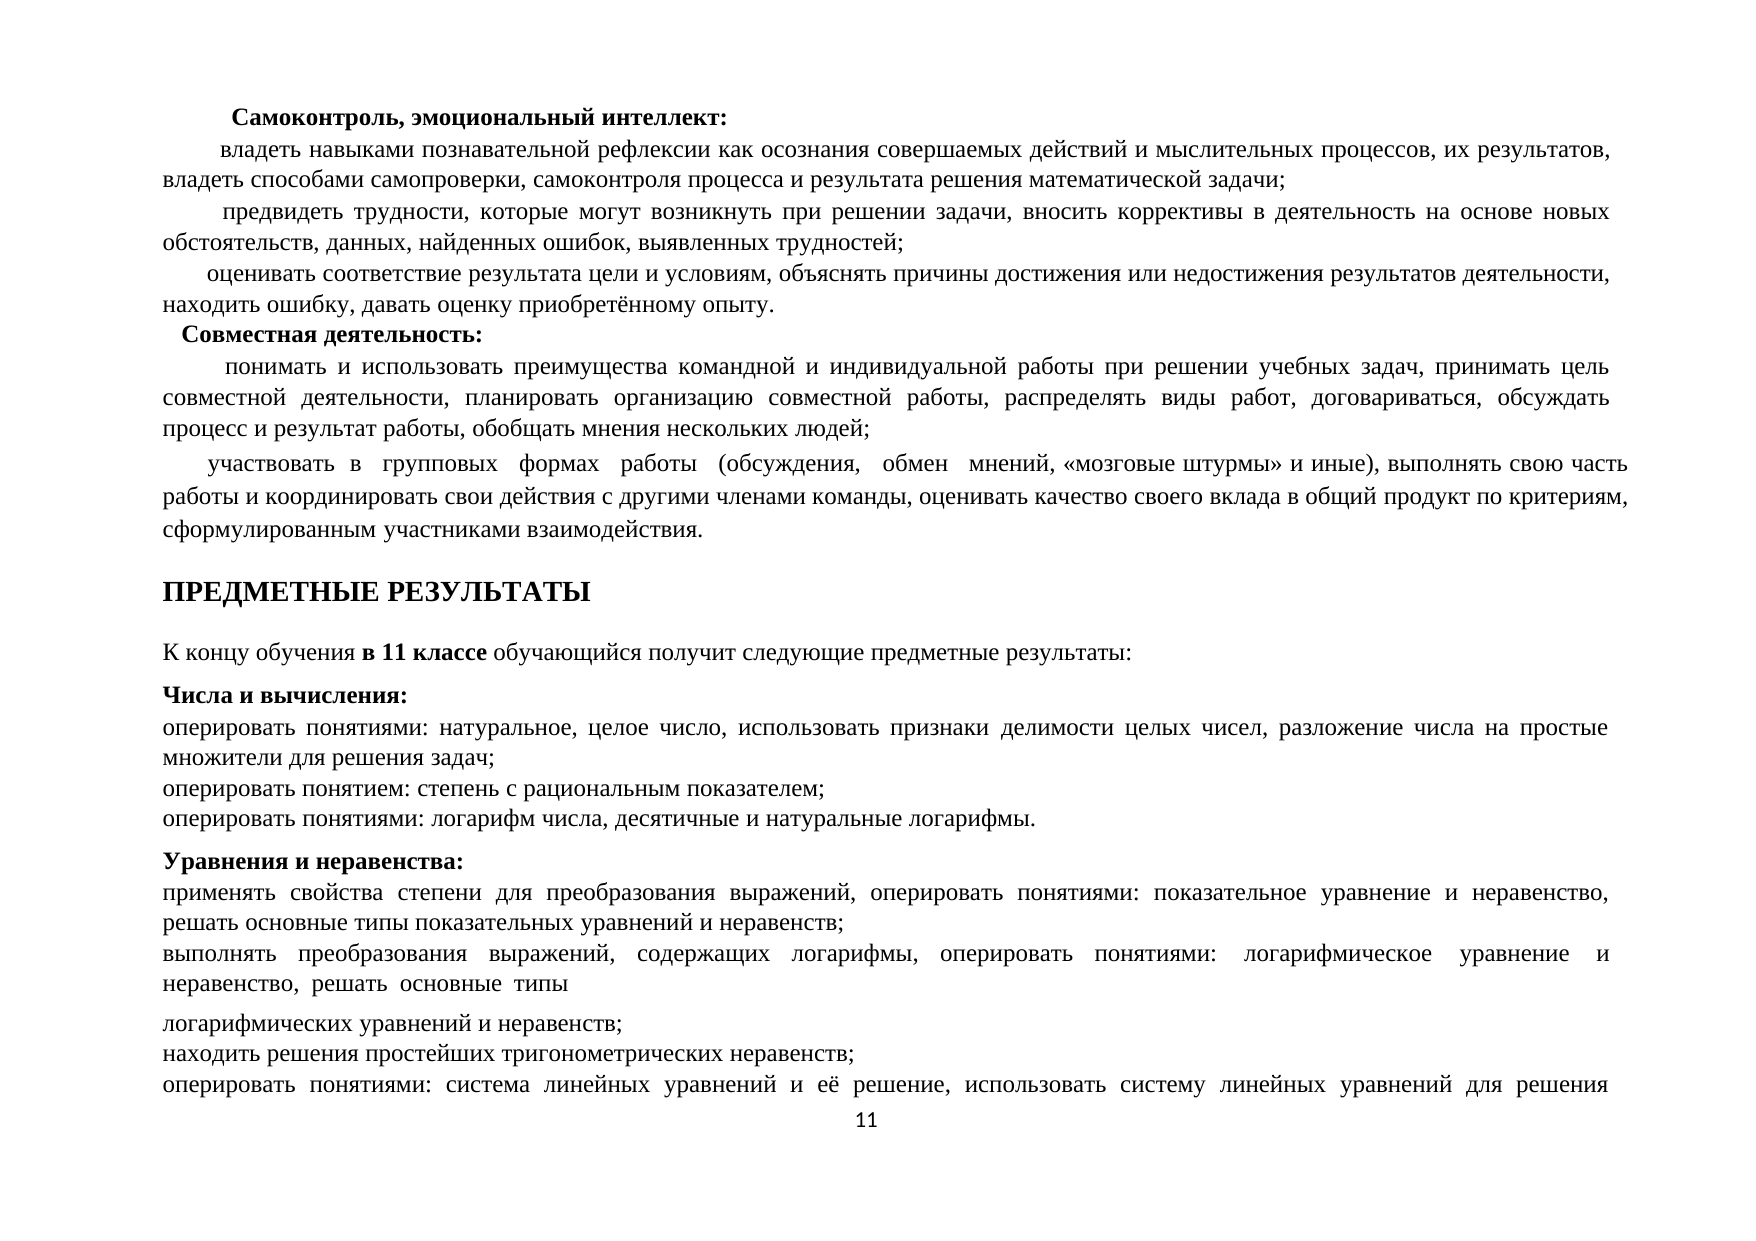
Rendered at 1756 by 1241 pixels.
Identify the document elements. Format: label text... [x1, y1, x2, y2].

text владеть навыками познавательной рефлексии как осознания совершаемых действий и мыслительных процессов, их результатов, владеть способами самопроверки, самоконтроля процесса и результата решения математической задачи; [162, 134, 1610, 193]
text выполнять преобразования выражений, содержащих логарифмы, оперировать понятиями: логарифмическое уравнение и неравенство, решать основные типы [162, 938, 1610, 997]
text оперировать понятиями: логарифм числа, десятичные и натуральные логарифмы. [162, 803, 1608, 832]
text оперировать понятием: степень с рациональным показателем; [162, 773, 1628, 801]
text понимать и использовать преимущества командной и индивидуальной работы при решении учебных задач, принимать цель совместной деятельности, планировать организацию совместной работы, распределять виды работ, договариваться, обсуждать процесс и результат работы, обобщать мнения нескольких людей; [162, 351, 1609, 442]
text Числа и вычисления: [162, 680, 1628, 709]
text находить решения простейших тригонометрических неравенств; [162, 1038, 1628, 1067]
text Совместная деятельность: [162, 319, 1628, 348]
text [162, 1069, 1609, 1098]
text оценивать соответствие результата цели и условиям, объяснять причины достижения или недостижения результатов деятельности, находить ошибку, давать оценку приобретённому опыту. [162, 258, 1610, 317]
text Самоконтроль, эмоциональный интеллект: [162, 102, 1628, 131]
text ПРЕДМЕТНЫЕ РЕЗУЛЬТАТЫ [162, 574, 1628, 607]
text применять свойства степени для преобразования выражений, оперировать понятиями: показательное уравнение и неравенство, решать основные типы показательных уравнений и неравенств; [162, 877, 1609, 936]
text логарифмических уравнений и неравенств; [162, 1008, 1628, 1036]
text оперировать понятиями: натуральное, целое число, использовать признаки делимости целых чисел, разложение числа на простые множители для решения задач; [162, 712, 1609, 770]
text К концу обучения в 11 классе обучающийся получит следующие предметные результаты: [162, 637, 1610, 666]
text предвидеть трудности, которые могут возникнуть при решении задачи, вносить коррективы в деятельность на основе новых обстоятельств, данных, найденных ошибок, выявленных трудностей; [162, 196, 1610, 255]
text Уравнения и неравенства: [162, 846, 1628, 875]
text участвовать в групповых формах работы (обсуждения, обмен мнений, «мозговые штурмы» и иные), выполнять свою часть работы и координировать свои действия с другими членами команды, оценивать качество своего вклада в общий продукт по критериям, сформулированным участниками взаимодействия. [162, 444, 1628, 544]
